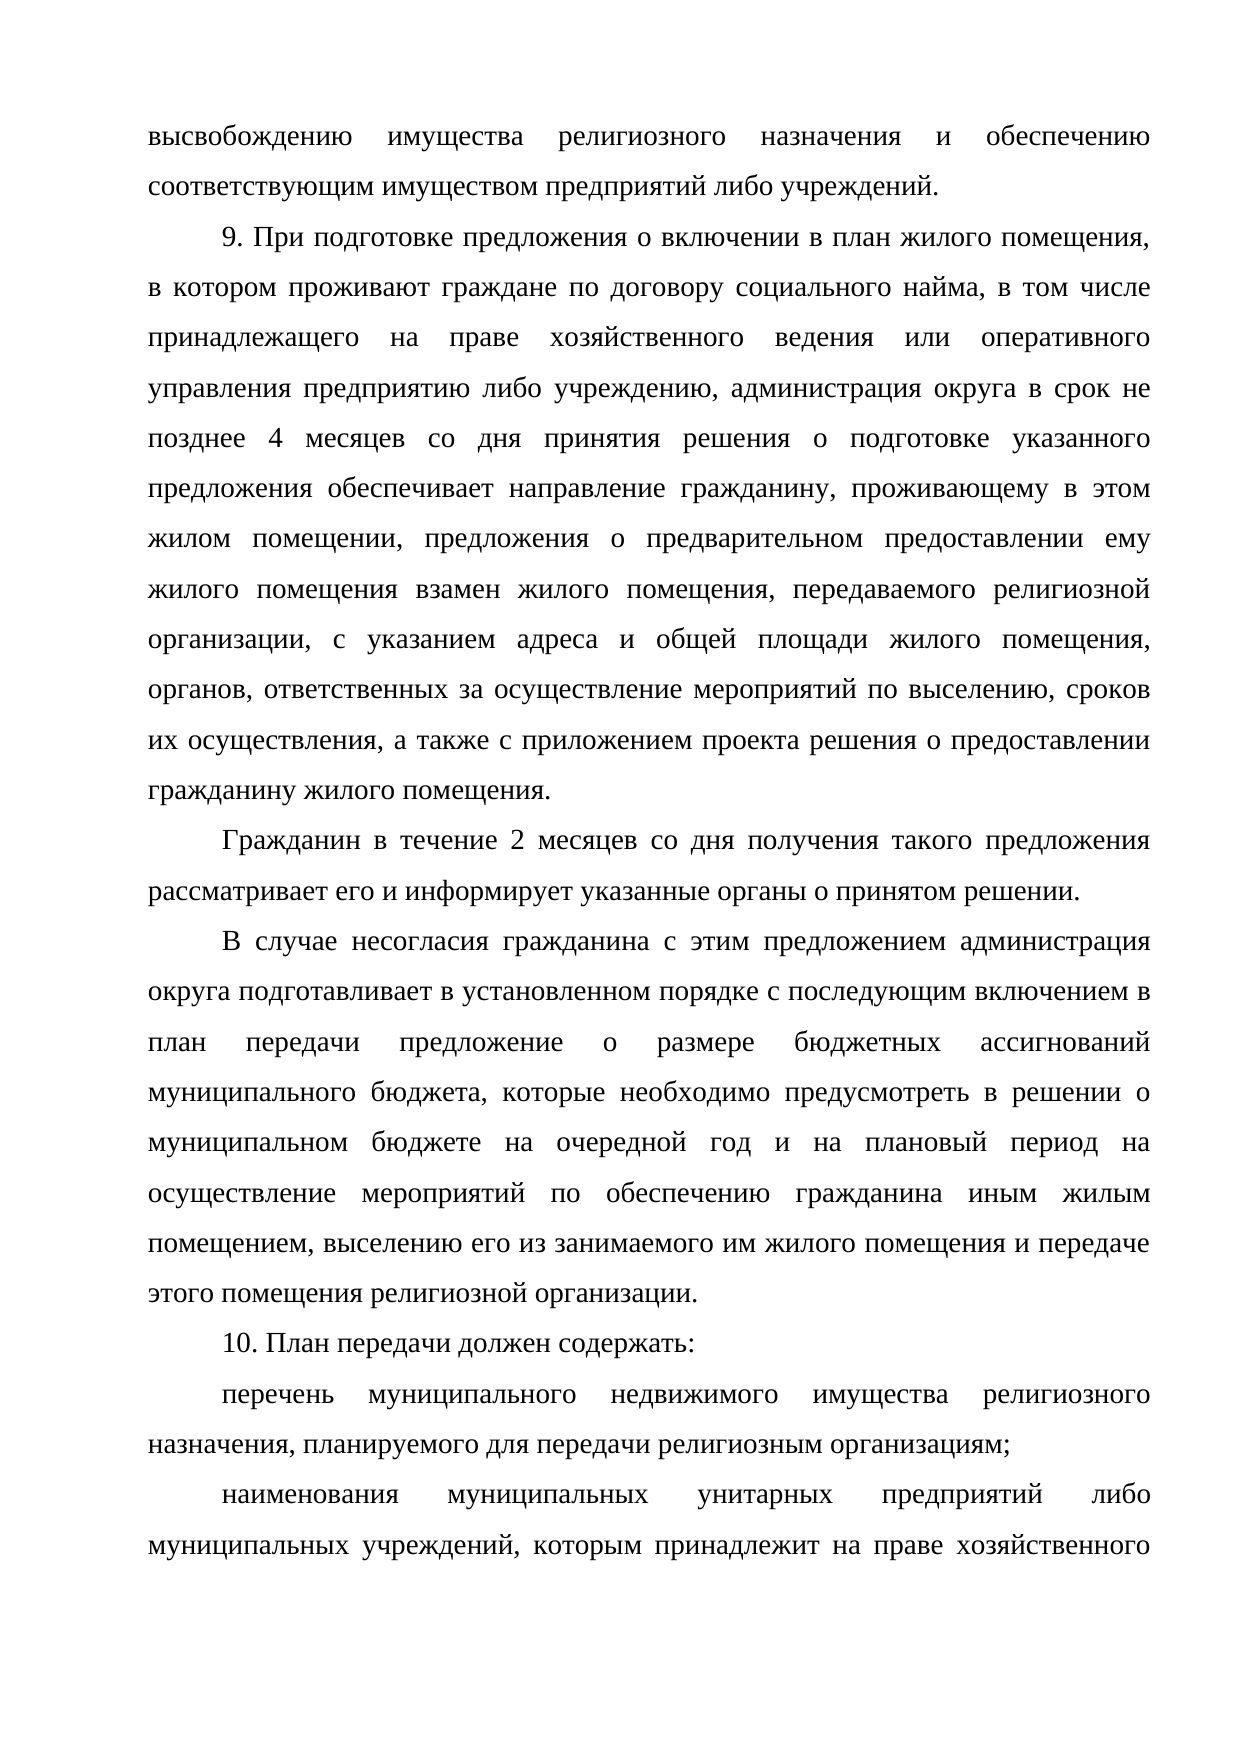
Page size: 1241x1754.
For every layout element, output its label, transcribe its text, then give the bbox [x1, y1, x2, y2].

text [148, 1477, 1152, 1560]
text 10. План передачи должен содержать: [148, 1326, 1152, 1359]
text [148, 118, 1152, 202]
text перечень муниципального недвижимого имущества религиозного назначения, планируемого для передачи религиозным организациям; [148, 1376, 1152, 1460]
text 9. При подготовке предложения о включении в план жилого помещения, в котором проживают граждане по договору социального найма, в том числе принадлежащего на праве хозяйственного ведения или оперативного управления предприятию либо учреждению, администрация округа в срок не позднее 4 месяцев со дня принятия решения о подготовке указанного предложения обеспечивает направление гражданину, проживающему в этом жилом помещении, предложения о предварительном предоставлении ему жилого помещения взамен жилого помещения, передаваемого религиозной организации, с указанием адреса и общей площади жилого помещения, органов, ответственных за осуществление мероприятий по выселению, сроков их осуществления, а также с приложением проекта решения о предоставлении гражданину жилого помещения. [148, 219, 1152, 806]
text Гражданин в течение 2 месяцев со дня получения такого предложения рассматривает его и информирует указанные органы о принятом решении. [148, 822, 1152, 906]
text В случае несогласия гражданина с этим предложением администрация округа подготавливает в установленном порядке с последующим включением в план передачи предложение о размере бюджетных ассигнований муниципального бюджета, которые необходимо предусмотреть в решении о муниципальном бюджете на очередной год и на плановый период на осуществление мероприятий по обеспечению гражданина иным жилым помещением, выселению его из занимаемого им жилого помещения и передаче этого помещения религиозной организации. [148, 923, 1152, 1309]
